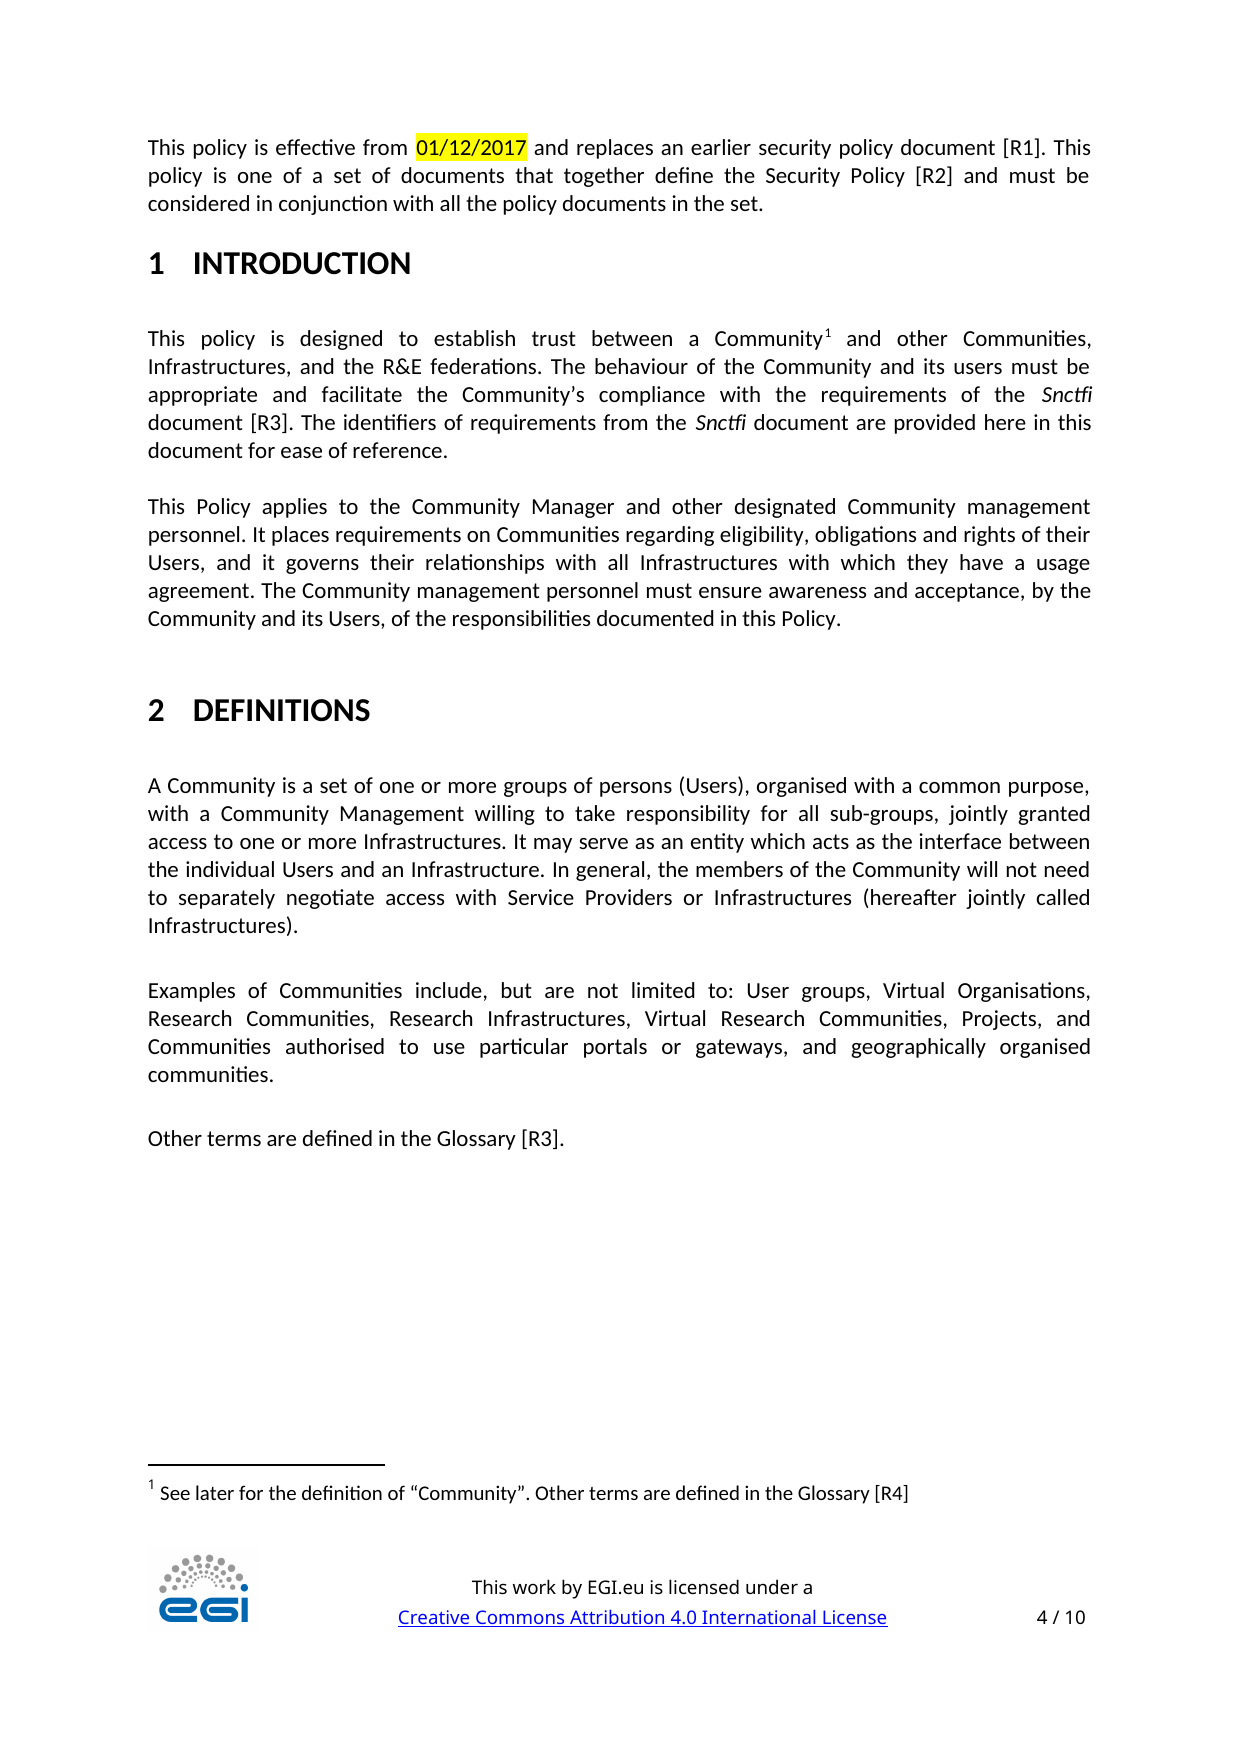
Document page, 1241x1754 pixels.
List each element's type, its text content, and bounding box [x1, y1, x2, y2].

picture [147, 1545, 259, 1633]
text This policy is effective from 01/12/2017 and replaces an earlier security policy document [R1]. This policy is one of a set of documents that together define the Security Policy [R2] and must be considered in conjunction with all the policy documents in the set. [148, 133, 1092, 217]
text This Policy applies to the Community Manager and other designated Community management personnel. It places requirements on Communities regarding eligibility, obligations and rights of their Users, and it governs their relationships with all Infrastructures with which they have a usage agreement. The Community management personnel must ensure awareness and acceptance, by the Community and its Users, of the responsibilities documented in this Policy. [148, 492, 1092, 633]
text This policy is designed to establish trust between a Community and other Communities, Infrastructures, and the R&E federations. The behaviour of the Community and its users must be appropriate and facilitate the Community’s compliance with the requirements of the Snctfi document [R3]. The identifiers of requirements from the Snctfi document are provided here in this document for ease of reference. [148, 324, 1092, 464]
text Examples of Communities include, but are not limited to: User groups, Virtual Organisations, Research Communities, Research Infrastructures, Virtual Research Communities, Projects, and Communities authorised to use particular portals or gateways, and geographically organised communities. [148, 976, 1092, 1088]
subtitle Introduction [148, 242, 1092, 283]
text Other terms are defined in the Glossary [R3]. [148, 1124, 1092, 1152]
text A Community is a set of one or more groups of persons (Users), organised with a common purpose, with a Community Management willing to take responsibility for all sub-groups, jointly granted access to one or more Infrastructures. It may serve as an entity which acts as the interface between the individual Users and an Infrastructure. In general, the members of the Community will not need to separately negotiate access with Service Providers or Infrastructures (hereafter jointly called Infrastructures). [148, 771, 1092, 939]
subtitle DEFINITIONS [148, 689, 1092, 729]
